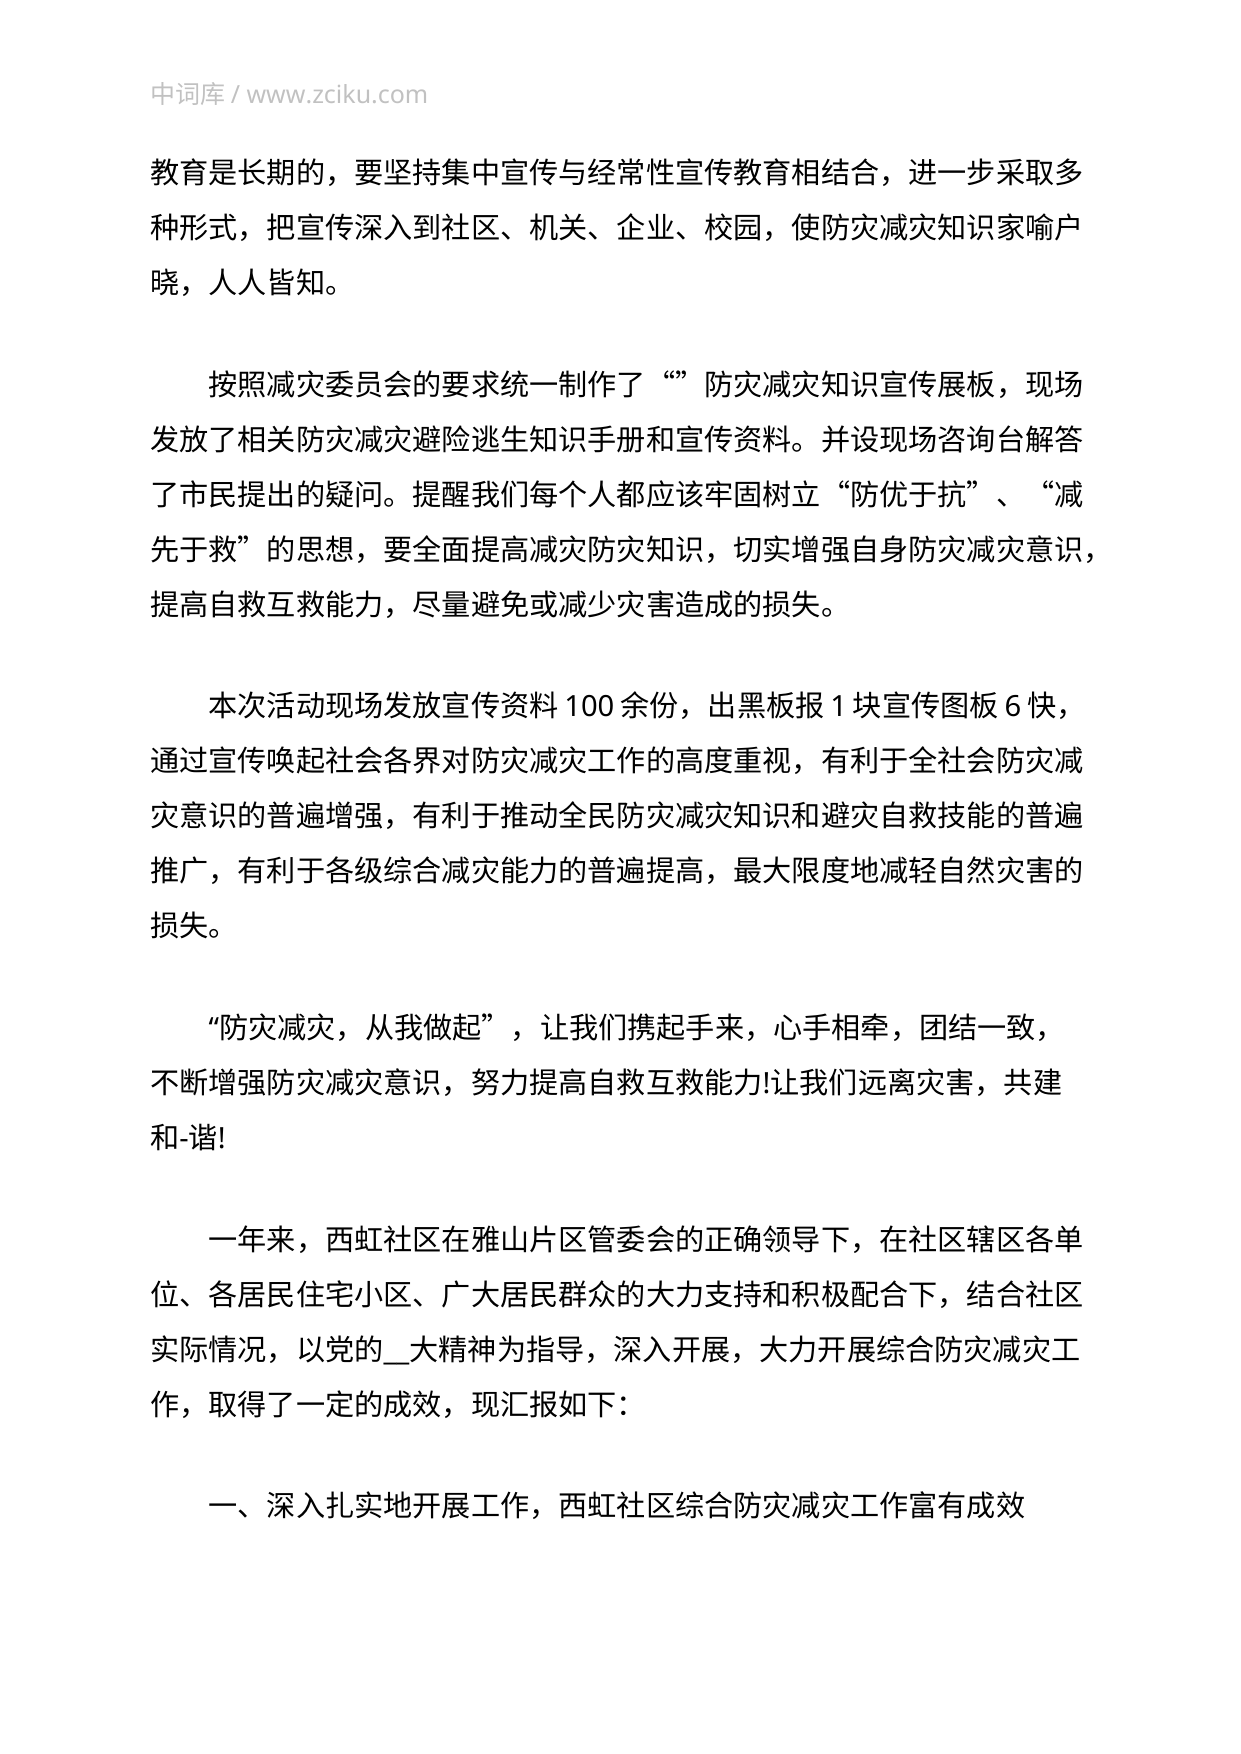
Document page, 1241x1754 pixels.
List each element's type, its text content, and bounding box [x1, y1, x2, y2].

text “防灾减灾，从我做起”，让我们携起手来，心手相牵，团结一致，不断增强防灾减灾意识，努力提高自救互救能力!让我们远离灾害，共建和-谐! [150, 1004, 1090, 1157]
text 一、深入扎实地开展工作，西虹社区综合防灾减灾工作富有成效 [150, 1483, 1090, 1525]
text 本次活动现场发放宣传资料100余份，出黑板报1块宣传图板6快，通过宣传唤起社会各界对防灾减灾工作的高度重视，有利于全社会防灾减灾意识的普遍增强，有利于推动全民防灾减灾知识和避灾自救技能的普遍推广，有利于各级综合减灾能力的普遍提高，最大限度地减轻自然灾害的损失。 [150, 683, 1090, 945]
text 一年来，西虹社区在雅山片区管委会的正确领导下，在社区辖区各单位、各居民住宅小区、广大居民群众的大力支持和积极配合下，结合社区实际情况，以党的__大精神为指导，深入开展，大力开展综合防灾减灾工作，取得了一定的成效，现汇报如下： [150, 1216, 1090, 1423]
text 按照减灾委员会的要求统一制作了“”防灾减灾知识宣传展板，现场发放了相关防灾减灾避险逃生知识手册和宣传资料。并设现场咨询台解答了市民提出的疑问。提醒我们每个人都应该牢固树立“防优于抗”、“减先于救”的思想，要全面提高减灾防灾知识，切实增强自身防灾减灾意识，提高自救互救能力，尽量避免或减少灾害造成的损失。 [150, 362, 1090, 623]
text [150, 150, 1090, 302]
